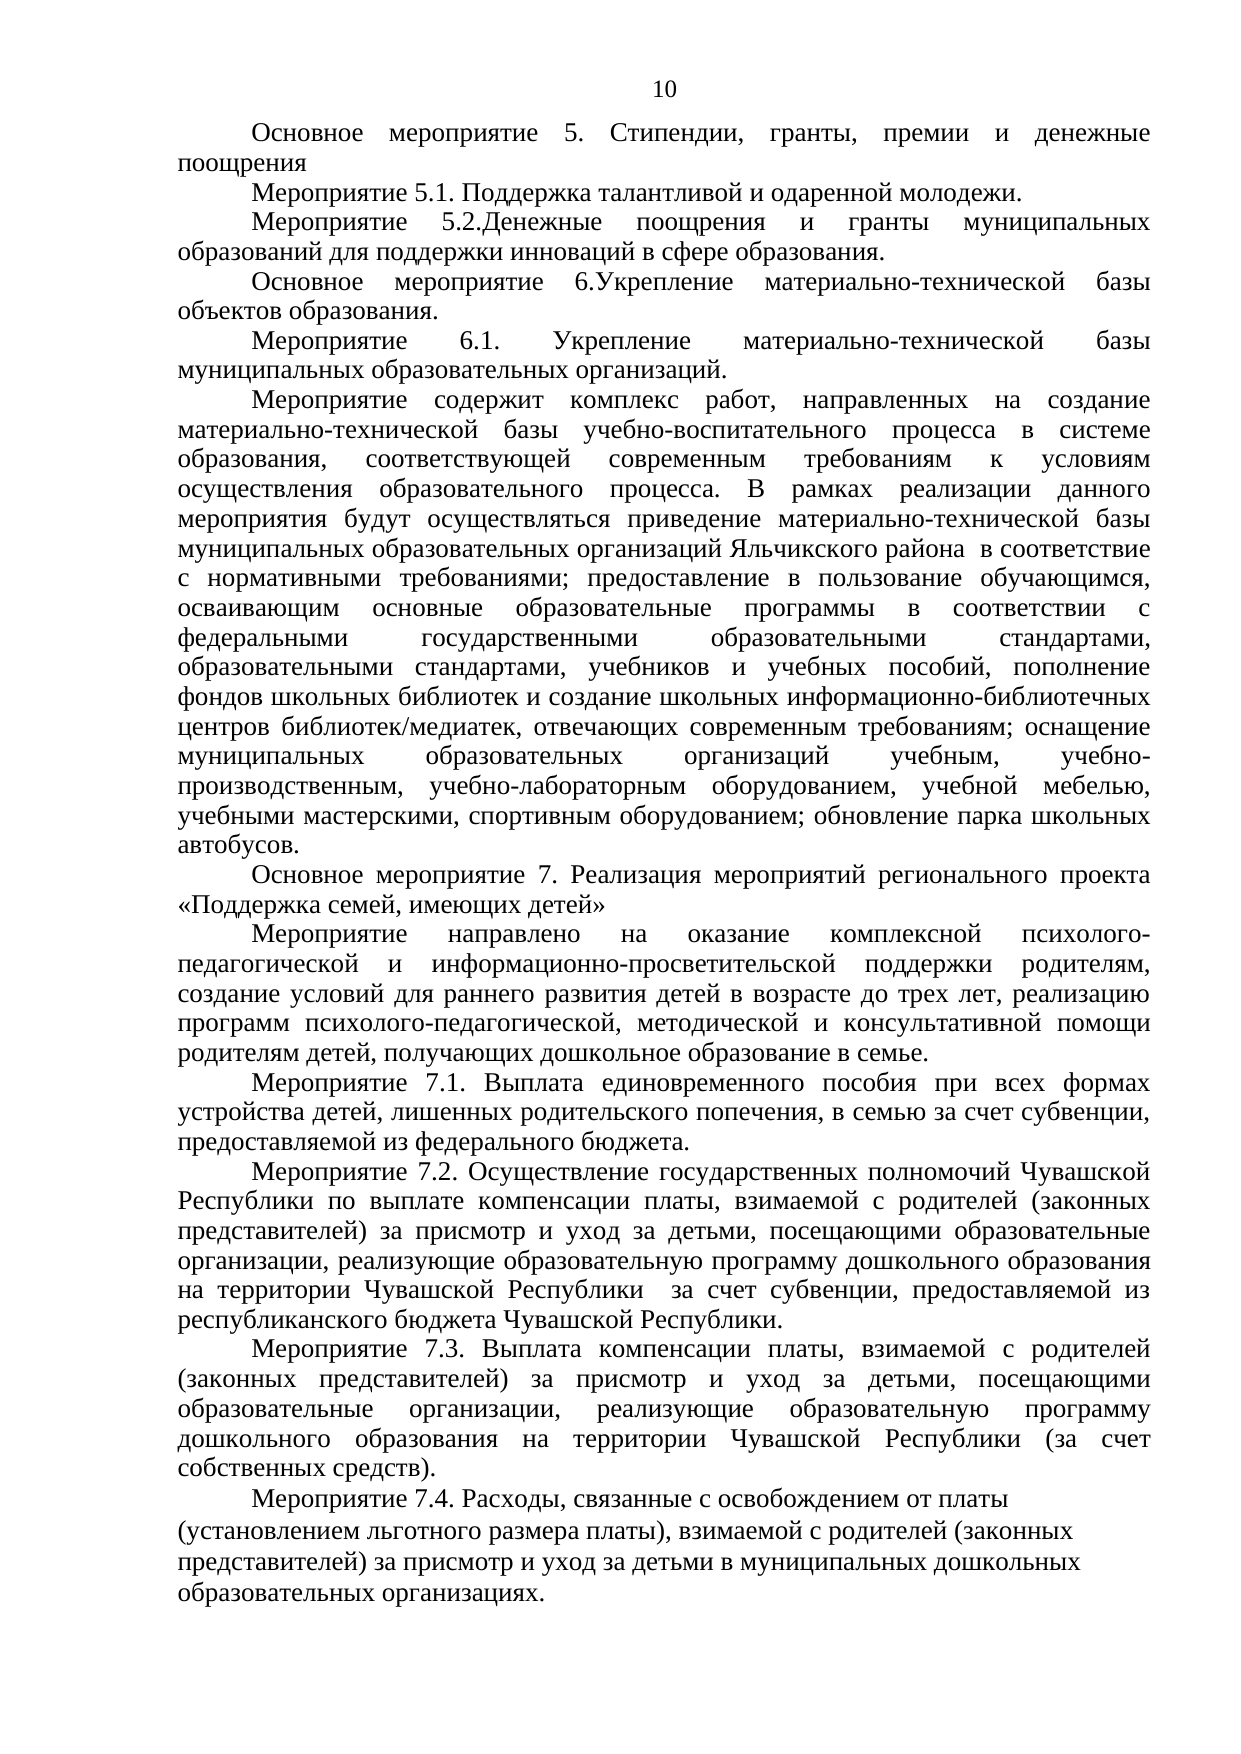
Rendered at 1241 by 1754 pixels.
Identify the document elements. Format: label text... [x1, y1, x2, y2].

text Основное мероприятие 7. Реализация мероприятий регионального проекта «Поддержка семей, имеющих детей» [177, 860, 1152, 919]
text Мероприятие содержит комплекс работ, направленных на создание материально-технической базы учебно-воспитательного процесса в системе образования, соответствующей современным требованиям к условиям осуществления образовательного процесса. В рамках реализации данного мероприятия будут осуществляться приведение материально-технической базы муниципальных образовательных организаций Яльчикского района в соответствие с нормативными требованиями; предоставление в пользование обучающимся, осваивающим основные образовательные программы в соответствии с федеральными государственными образовательными стандартами, образовательными стандартами, учебников и учебных пособий, пополнение фондов школьных библиотек и создание школьных информационно-библиотечных центров библиотек/медиатек, отвечающих современным требованиям; оснащение муниципальных образовательных организаций учебным, учебно-производственным, учебно-лабораторным оборудованием, учебной мебелью, учебными мастерскими, спортивным оборудованием; обновление парка школьных автобусов. [177, 385, 1152, 860]
text Основное мероприятие 5. Стипендии, гранты, премии и денежные поощрения [177, 118, 1152, 177]
text Мероприятие направлено на оказание комплексной психолого-педагогической и информационно-просветительской поддержки родителям, создание условий для раннего развития детей в возрасте до трех лет, реализацию программ психолого-педагогической, методической и консультативной помощи родителям детей, получающих дошкольное образование в семье. [177, 919, 1152, 1067]
text Мероприятие 7.1. Выплата единовременного пособия при всех формах устройства детей, лишенных родительского попечения, в семью за счет субвенции, предоставляемой из федерального бюджета. [177, 1067, 1152, 1156]
text Мероприятие 7.2. Осуществление государственных полномочий Чувашской Республики по выплате компенсации платы, взимаемой с родителей (законных представителей) за присмотр и уход за детьми, посещающими образовательные организации, реализующие образовательную программу дошкольного образования на территории Чувашской Республики за счет субвенции, предоставляемой из республиканского бюджета Чувашской Республики. [177, 1156, 1152, 1334]
text Мероприятие 5.2.Денежные поощрения и гранты муниципальных образований для поддержки инноваций в сфере образования. [177, 207, 1152, 266]
text Мероприятие 6.1. Укрепление материально-технической базы муниципальных образовательных организаций. [177, 326, 1152, 385]
text Основное мероприятие 6.Укрепление материально-технической базы объектов образования. [177, 266, 1152, 326]
text Мероприятие 7.3. Выплата компенсации платы, взимаемой с родителей (законных представителей) за присмотр и уход за детьми, посещающими образовательные организации, реализующие образовательную программу дошкольного образования на территории Чувашской Республики (за счет собственных средств). [177, 1334, 1152, 1483]
text Мероприятие 5.1. Поддержка талантливой и одаренной молодежи. [177, 177, 1152, 207]
text Мероприятие 7.4. Расходы, связанные с освобождением от платы (установлением льготного размера платы), взимаемой с родителей (законных представителей) за присмотр и уход за детьми в муниципальных дошкольных образовательных организациях. [177, 1483, 1152, 1607]
